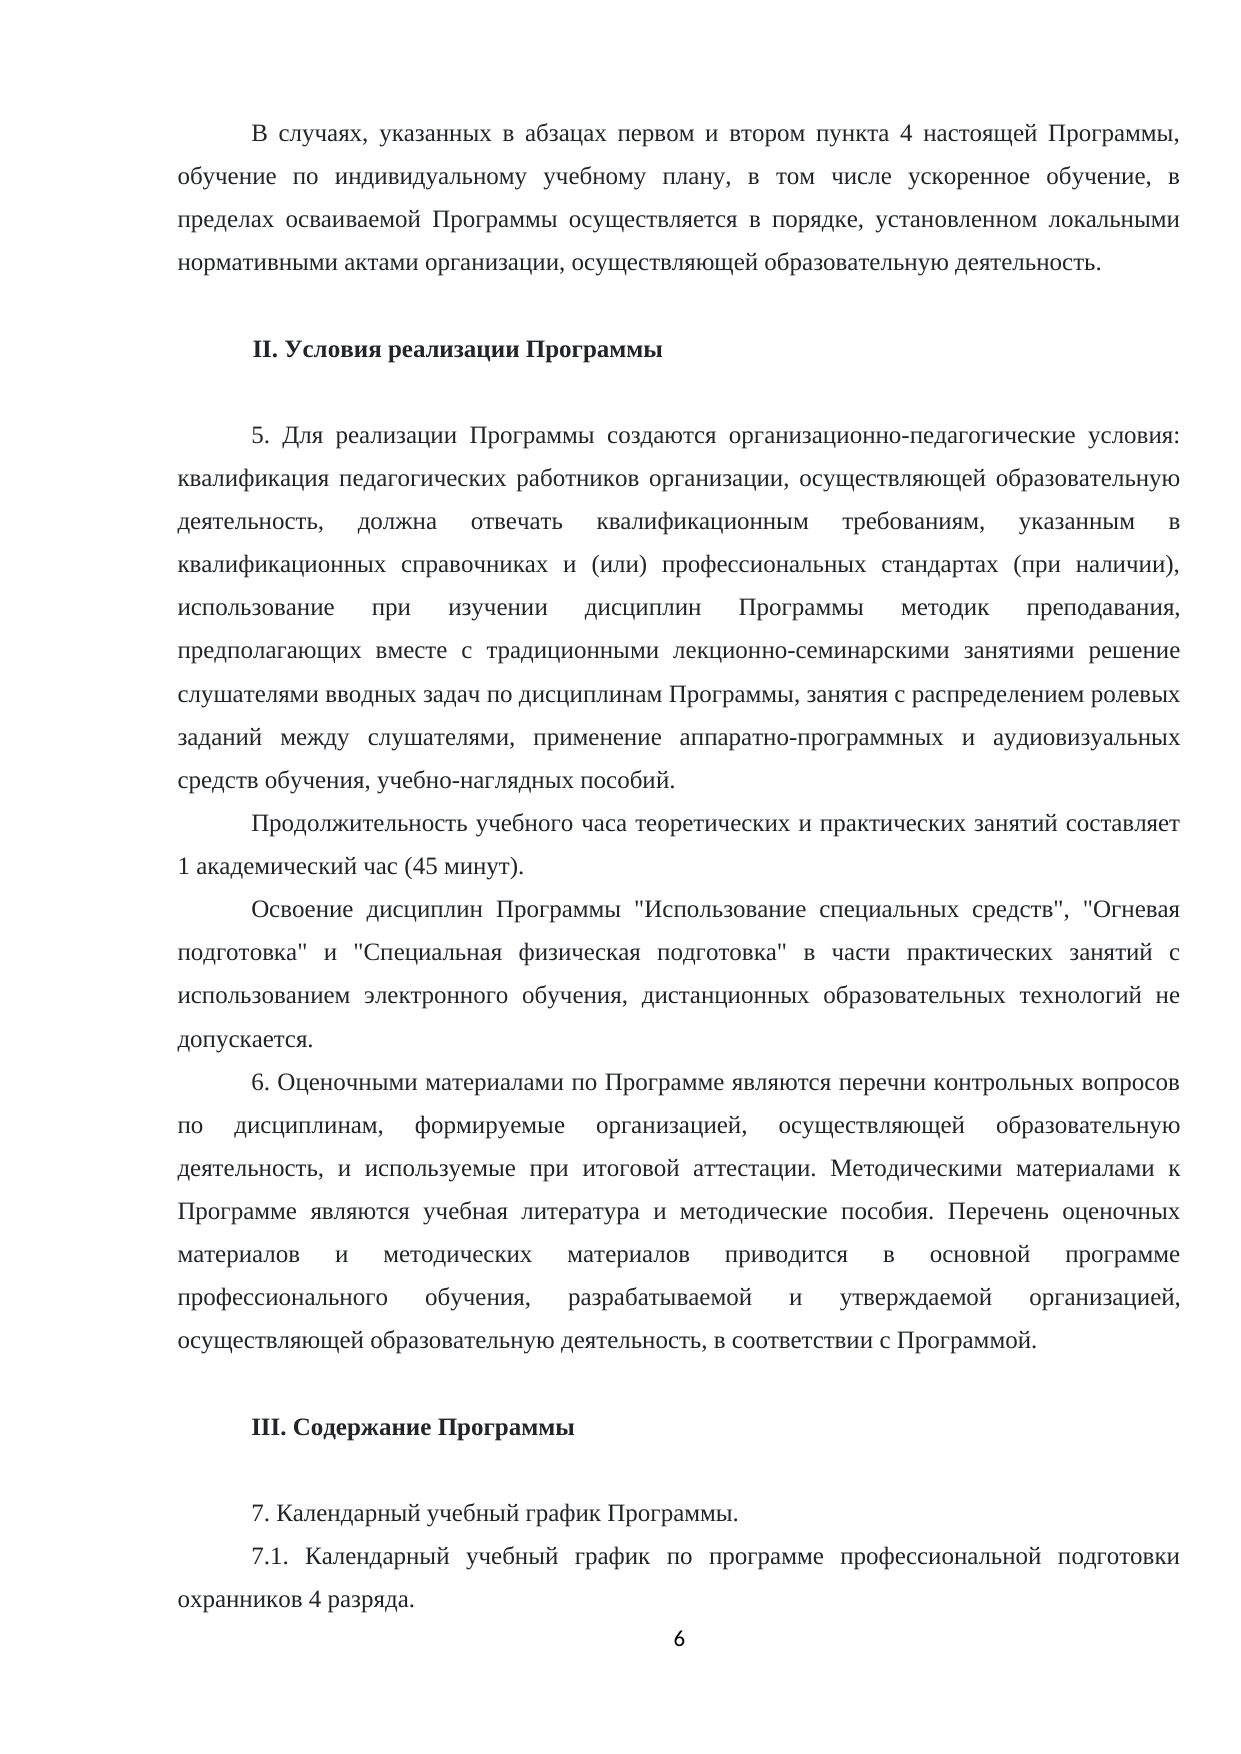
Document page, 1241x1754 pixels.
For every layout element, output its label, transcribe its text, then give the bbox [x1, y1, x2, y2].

text III. Содержание Программы [177, 1412, 1181, 1441]
text 7. Календарный учебный график Программы. [177, 1498, 1181, 1527]
text В случаях, указанных в абзацах первом и втором пункта 4 настоящей Программы, обучение по индивидуальному учебному плану, в том числе ускоренное обучение, в пределах осваиваемой Программы осуществляется в порядке, установленном локальными нормативными актами организации, осуществляющей образовательную деятельность. [177, 118, 1181, 276]
text 5. Для реализации Программы создаются организационно-педагогические условия: квалификация педагогических работников организации, осуществляющей образовательную деятельность, должна отвечать квалификационным требованиям, указанным в квалификационных справочниках и (или) профессиональных стандартах (при наличии), использование при изучении дисциплин Программы методик преподавания, предполагающих вместе с традиционными лекционно-семинарскими занятиями решение слушателями вводных задач по дисциплинам Программы, занятия с распределением ролевых заданий между слушателями, применение аппаратно-программных и аудиовизуальных средств обучения, учебно-наглядных пособий. [177, 420, 1181, 794]
text 6. Оценочными материалами по Программе являются перечни контрольных вопросов по дисциплинам, формируемые организацией, осуществляющей образовательную деятельность, и используемые при итоговой аттестации. Методическими материалами к Программе являются учебная литература и методические пособия. Перечень оценочных материалов и методических материалов приводится в основной программе профессионального обучения, разрабатываемой и утверждаемой организацией, осуществляющей образовательную деятельность, в соответствии с Программой. [177, 1067, 1181, 1354]
text Освоение дисциплин Программы "Использование специальных средств", "Огневая подготовка" и "Специальная физическая подготовка" в части практических занятий с использованием электронного обучения, дистанционных образовательных технологий не допускается. [177, 894, 1181, 1052]
text II. Условия реализации Программы [177, 291, 1181, 362]
text 7.1. Календарный учебный график по программе профессиональной подготовки охранников 4 разряда. [177, 1541, 1181, 1613]
text Продолжительность учебного часа теоретических и практических занятий составляет 1 академический час (45 минут). [177, 808, 1181, 880]
